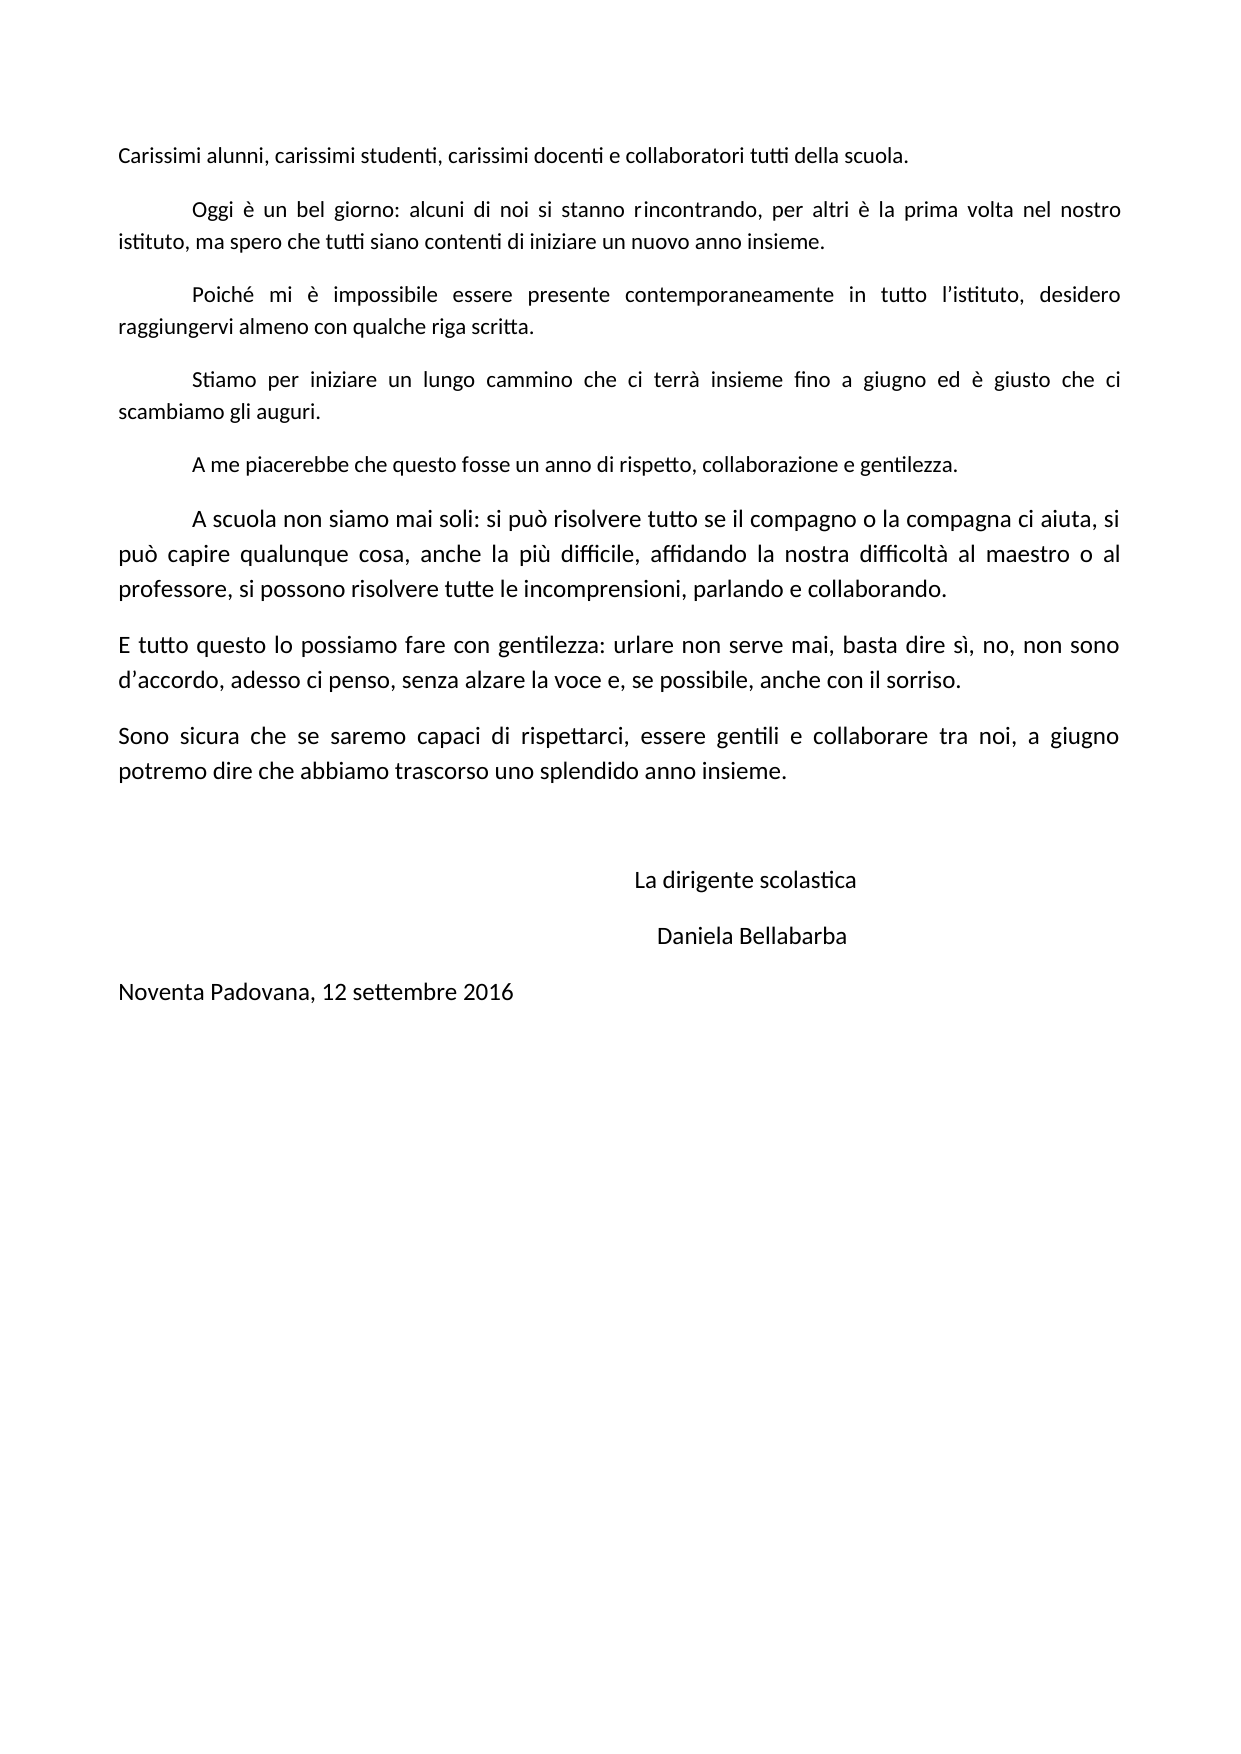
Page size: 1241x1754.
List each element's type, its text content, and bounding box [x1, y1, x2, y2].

text E tutto questo lo possiamo fare con gentilezza: urlare non serve mai, basta dire sì, no, non sono d’accordo, adesso ci penso, senza alzare la voce e, se possibile, anche con il sorriso. [118, 629, 1122, 695]
text Carissimi alunni, carissimi studenti, carissimi docenti e collaboratori tutti della scuola. [118, 142, 1122, 170]
text Oggi è un bel giorno: alcuni di noi si stanno rincontrando, per altri è la prima volta nel nostro istituto, ma spero che tutti siano contenti di iniziare un nuovo anno insieme. [118, 195, 1122, 255]
text Noventa Padovana, 12 settembre 2016 [118, 976, 1122, 1006]
text Poiché mi è impossibile essere presente contemporaneamente in tutto l’istituto, desidero raggiungervi almeno con qualche riga scritta. [118, 280, 1122, 340]
text A me piacerebbe che questo fosse un anno di rispetto, collaborazione e gentilezza. [118, 450, 1122, 478]
text A scuola non siamo mai soli: si può risolvere tutto se il compagno o la compagna ci aiuta, si può capire qualunque cosa, anche la più difficile, affidando la nostra difficoltà al maestro o al professore, si possono risolvere tutte le incomprensioni, parlando e collaborando. [118, 503, 1122, 604]
text Daniela Bellabarba [118, 920, 1122, 951]
text Stiamo per iniziare un lungo cammino che ci terrà insieme fino a giugno ed è giusto che ci scambiamo gli auguri. [118, 365, 1122, 425]
text Sono sicura che se saremo capaci di rispettarci, essere gentili e collaborare tra noi, a giugno potremo dire che abbiamo trascorso uno splendido anno insieme. [118, 720, 1122, 786]
text La dirigente scolastica [118, 864, 1122, 895]
